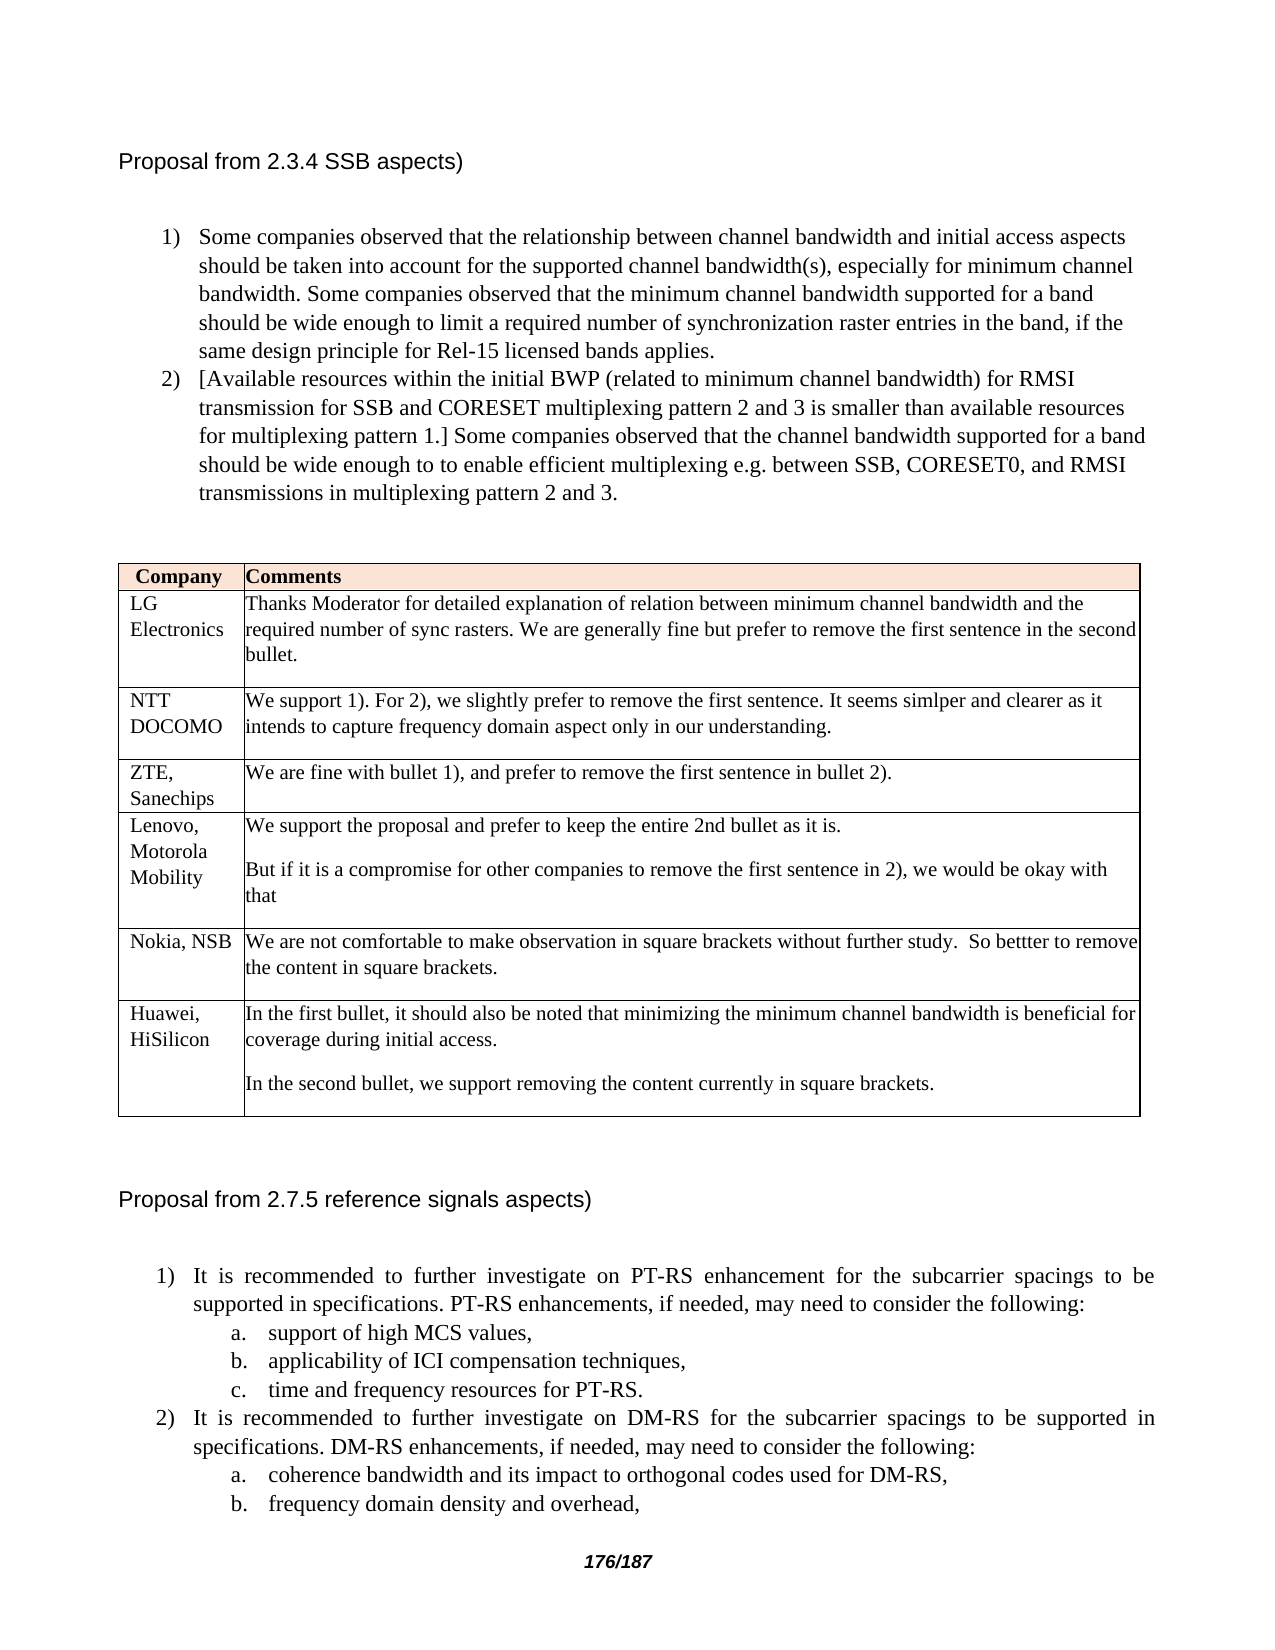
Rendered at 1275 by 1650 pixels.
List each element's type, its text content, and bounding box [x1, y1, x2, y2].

list frequency domain density and overhead, [231, 1489, 1157, 1516]
subtitle Proposal from 2.7.5 reference signals aspects) [118, 1186, 1157, 1213]
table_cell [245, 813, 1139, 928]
list [Available resources within the initial BWP (related to minimum channel bandwidth) for RMSI transmission for SSB and CORESET multiplexing pattern 2 and 3 is smaller than available resources for multiplexing pattern 1.] Some companies observed that the channel bandwidth supported for a band should be wide enough to to enable efficient multiplexing e.g. between SSB, CORESET0, and RMSI transmissions in multiplexing pattern 2 and 3. [161, 366, 1157, 506]
list coherence bandwidth and its impact to orthogonal codes used for DM-RS, [231, 1461, 1157, 1487]
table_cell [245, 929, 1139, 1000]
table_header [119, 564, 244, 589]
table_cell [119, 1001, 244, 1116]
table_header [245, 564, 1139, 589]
list It is recommended to further investigate on PT-RS enhancement for the subcarrier spacings to be supported in specifications. PT-RS enhancements, if needed, may need to consider the following: [156, 1262, 1157, 1317]
list time and frequency resources for PT-RS. [231, 1376, 1157, 1402]
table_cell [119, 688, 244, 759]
subtitle Proposal from 2.3.4 SSB aspects) [118, 148, 1157, 174]
list support of high MCS values, [231, 1319, 1157, 1345]
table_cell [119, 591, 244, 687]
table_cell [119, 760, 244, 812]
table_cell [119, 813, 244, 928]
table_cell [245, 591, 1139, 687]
list It is recommended to further investigate on DM-RS for the subcarrier spacings to be supported in specifications. DM-RS enhancements, if needed, may need to consider the following: [156, 1404, 1157, 1459]
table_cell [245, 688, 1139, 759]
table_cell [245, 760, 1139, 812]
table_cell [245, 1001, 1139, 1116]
list Some companies observed that the relationship between channel bandwidth and initial access aspects should be taken into account for the supported channel bandwidth(s), especially for minimum channel bandwidth. Some companies observed that the minimum channel bandwidth supported for a band should be wide enough to limit a required number of synchronization raster entries in the band, if the same design principle for Rel-15 licensed bands applies. [161, 223, 1157, 363]
list applicability of ICI compensation techniques, [231, 1347, 1157, 1374]
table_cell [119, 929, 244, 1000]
